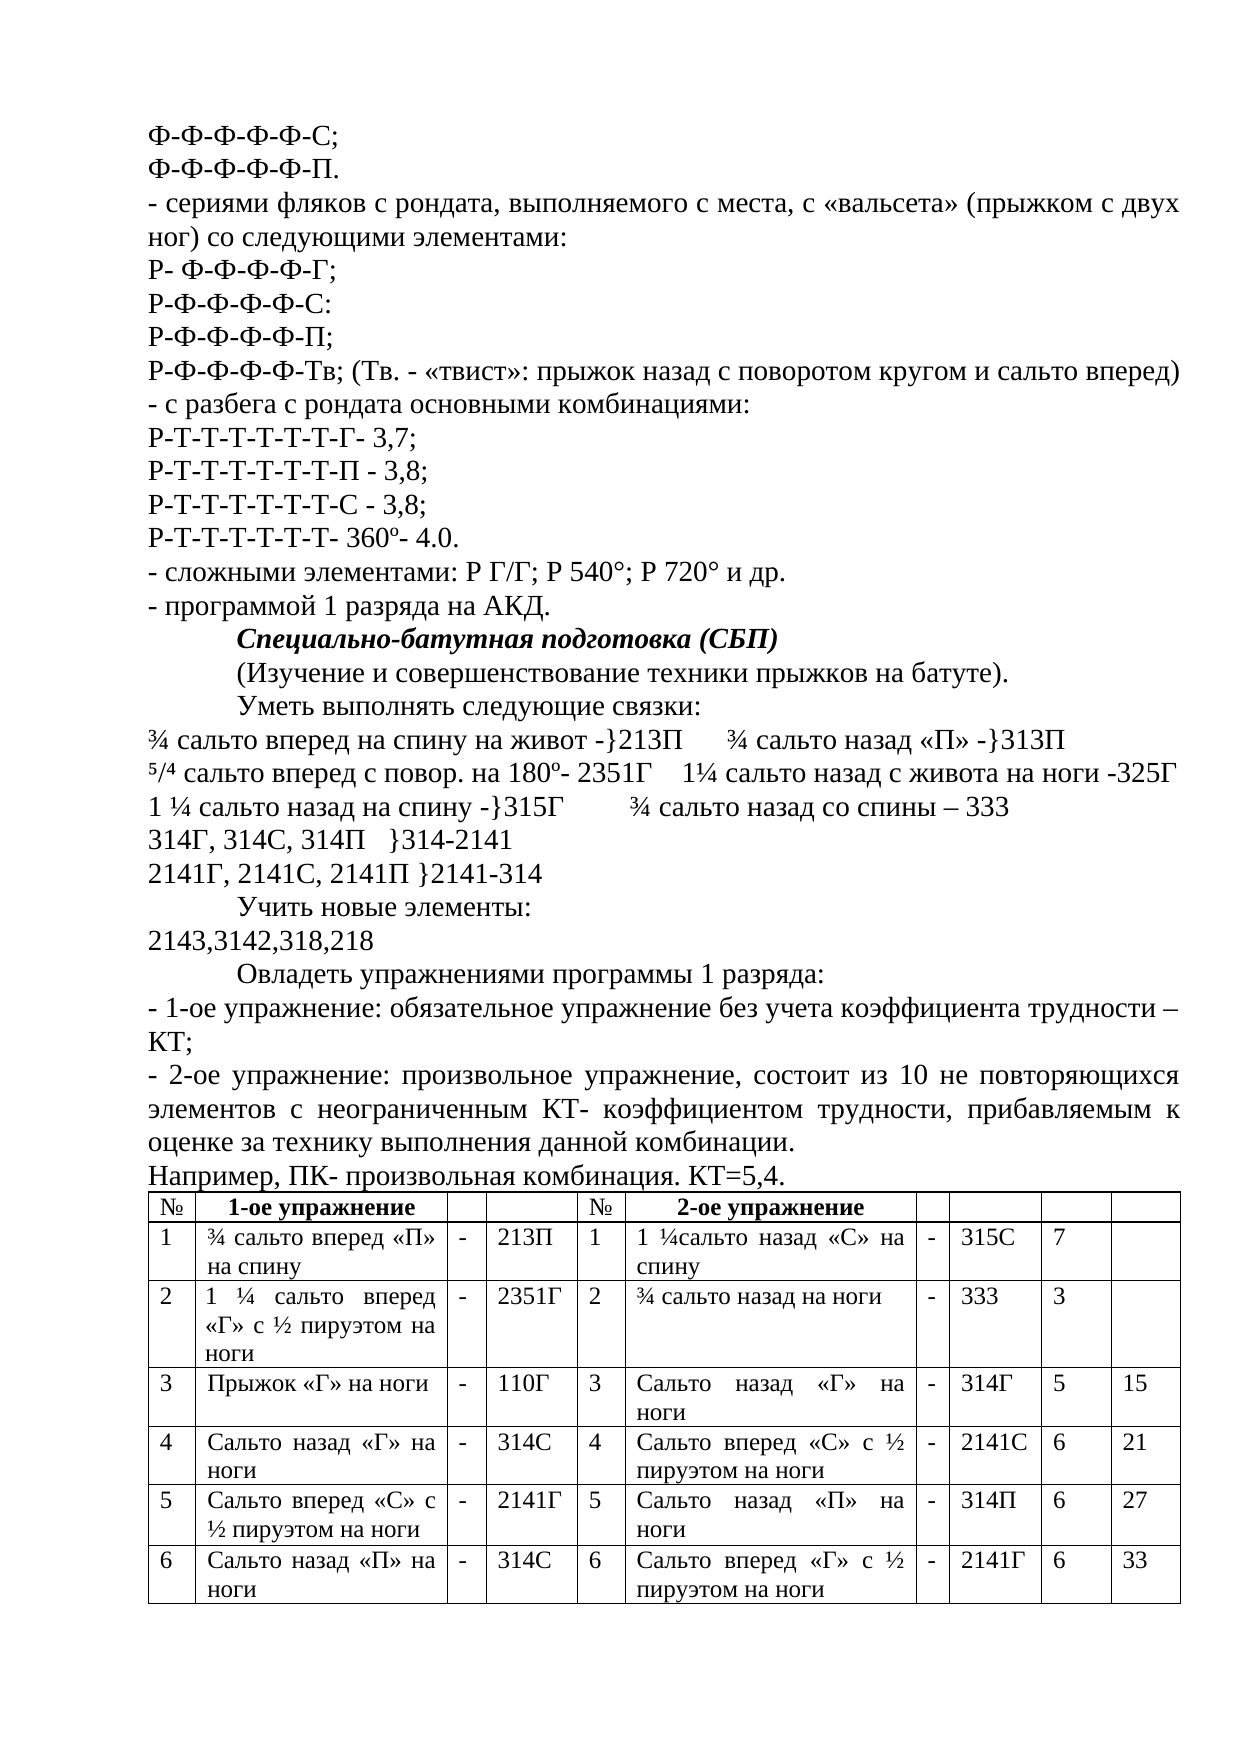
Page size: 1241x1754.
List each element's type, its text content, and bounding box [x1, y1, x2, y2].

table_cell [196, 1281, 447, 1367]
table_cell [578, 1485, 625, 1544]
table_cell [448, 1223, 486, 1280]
list Р-Ф-Ф-Ф-Ф-П; [148, 319, 1181, 353]
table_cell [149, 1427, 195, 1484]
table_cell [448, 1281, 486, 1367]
list 2141Г, 2141С, 2141П }2141-314 [148, 856, 1181, 889]
text - 2-ое упражнение: произвольное упражнение, состоит из 10 не повторяющихся элементов с неограниченным КТ- коэффициентом трудности, прибавляемым к оценке за технику выполнения данной комбинации. [148, 1057, 1181, 1158]
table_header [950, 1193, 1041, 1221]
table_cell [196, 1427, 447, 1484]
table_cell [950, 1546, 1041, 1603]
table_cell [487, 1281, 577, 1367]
list 314Г, 314С, 314П }314-2141 [148, 822, 1181, 856]
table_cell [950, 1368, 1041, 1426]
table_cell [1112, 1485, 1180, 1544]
list Р-T-T-T-T-T-T- 360º- 4.0. [148, 521, 1181, 554]
list P-Ф-Ф-Ф-Ф-Тв; (Тв. - «твист»: прыжок назад с поворотом кругом и сальто вперед) [148, 353, 1181, 386]
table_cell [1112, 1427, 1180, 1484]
list - программой 1 разряда на АКД. [148, 588, 1181, 621]
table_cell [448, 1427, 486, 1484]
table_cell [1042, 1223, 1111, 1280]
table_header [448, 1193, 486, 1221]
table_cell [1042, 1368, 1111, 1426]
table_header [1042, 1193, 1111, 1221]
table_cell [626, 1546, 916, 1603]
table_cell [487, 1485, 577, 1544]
list - с разбега с рондата основными комбинациями: [148, 386, 1181, 420]
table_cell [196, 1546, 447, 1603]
list Уметь выполнять следующие связки: [148, 688, 1181, 722]
list Овладеть упражнениями программы 1 разряда: [148, 957, 1181, 990]
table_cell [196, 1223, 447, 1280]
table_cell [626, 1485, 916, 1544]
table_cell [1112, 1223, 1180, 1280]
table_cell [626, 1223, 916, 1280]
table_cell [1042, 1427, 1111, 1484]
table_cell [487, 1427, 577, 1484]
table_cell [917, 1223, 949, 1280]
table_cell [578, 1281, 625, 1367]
list ⁵/⁴ сальто вперед с повор. на 180º- 2351Г 1¼ сальто назад с живота на ноги -325Г [148, 755, 1181, 789]
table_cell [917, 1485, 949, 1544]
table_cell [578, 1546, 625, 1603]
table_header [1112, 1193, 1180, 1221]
list P-T-T-T-T-T-T-Г- 3,7; [148, 420, 1181, 453]
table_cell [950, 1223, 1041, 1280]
list Учить новые элементы: [148, 889, 1181, 923]
list Специально-батутная подготовка (СБП) [148, 621, 1181, 655]
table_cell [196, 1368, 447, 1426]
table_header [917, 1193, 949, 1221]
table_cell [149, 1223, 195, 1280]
list Ф-Ф-Ф-Ф-Ф-П. [148, 152, 1181, 185]
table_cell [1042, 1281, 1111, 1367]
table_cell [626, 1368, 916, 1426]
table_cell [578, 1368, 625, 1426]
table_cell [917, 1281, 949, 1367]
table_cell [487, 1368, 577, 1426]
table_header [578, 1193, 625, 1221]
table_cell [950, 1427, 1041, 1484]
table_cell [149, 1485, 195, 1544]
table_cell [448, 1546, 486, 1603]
list 2143,3142,318,218 [148, 923, 1181, 957]
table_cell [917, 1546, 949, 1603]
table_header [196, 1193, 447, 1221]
list - сложными элементами: Р Г/Г; Р 540°; Р 720° и др. [148, 554, 1181, 588]
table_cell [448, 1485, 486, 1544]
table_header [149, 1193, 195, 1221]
list ¾ сальто вперед на спину на живот -}213П ¾ сальто назад «П» -}313П [148, 722, 1181, 755]
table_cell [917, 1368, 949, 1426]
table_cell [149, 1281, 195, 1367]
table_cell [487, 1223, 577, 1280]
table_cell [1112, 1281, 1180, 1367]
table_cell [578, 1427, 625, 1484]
text - 1-ое упражнение: обязательное упражнение без учета коэффициента трудности – КТ; [148, 990, 1181, 1057]
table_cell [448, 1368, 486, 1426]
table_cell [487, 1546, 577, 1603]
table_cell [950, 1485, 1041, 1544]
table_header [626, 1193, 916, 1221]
list - сериями фляков с рондата, выполняемого с места, с «вальсета» (прыжком с двух ног) со следующими элементами: [148, 185, 1181, 252]
list Р- Ф-Ф-Ф-Ф-Г; [148, 252, 1181, 286]
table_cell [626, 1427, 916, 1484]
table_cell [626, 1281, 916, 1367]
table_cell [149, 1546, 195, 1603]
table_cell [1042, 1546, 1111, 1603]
list P-T-T-T-T-T-T-C - 3,8; [148, 487, 1181, 521]
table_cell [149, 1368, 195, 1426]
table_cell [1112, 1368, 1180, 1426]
list Ф-Ф-Ф-Ф-Ф-С; [148, 118, 1181, 152]
list P-Ф-Ф-Ф-Ф-C: [148, 286, 1181, 319]
list P-T-T-T-T-T-T-П - 3,8; [148, 453, 1181, 487]
text Например, ПК- произвольная комбинация. КТ=5,4. [148, 1158, 1181, 1191]
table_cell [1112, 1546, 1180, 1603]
list 1 ¼ сальто назад на спину -}315Г ¾ сальто назад со спины – 333 [148, 789, 1181, 822]
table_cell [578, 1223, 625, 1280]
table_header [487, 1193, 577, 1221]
text (Изучение и совершенствование техники прыжков на батуте). [148, 655, 1181, 688]
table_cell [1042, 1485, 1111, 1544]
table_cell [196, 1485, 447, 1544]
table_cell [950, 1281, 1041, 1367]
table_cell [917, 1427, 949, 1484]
